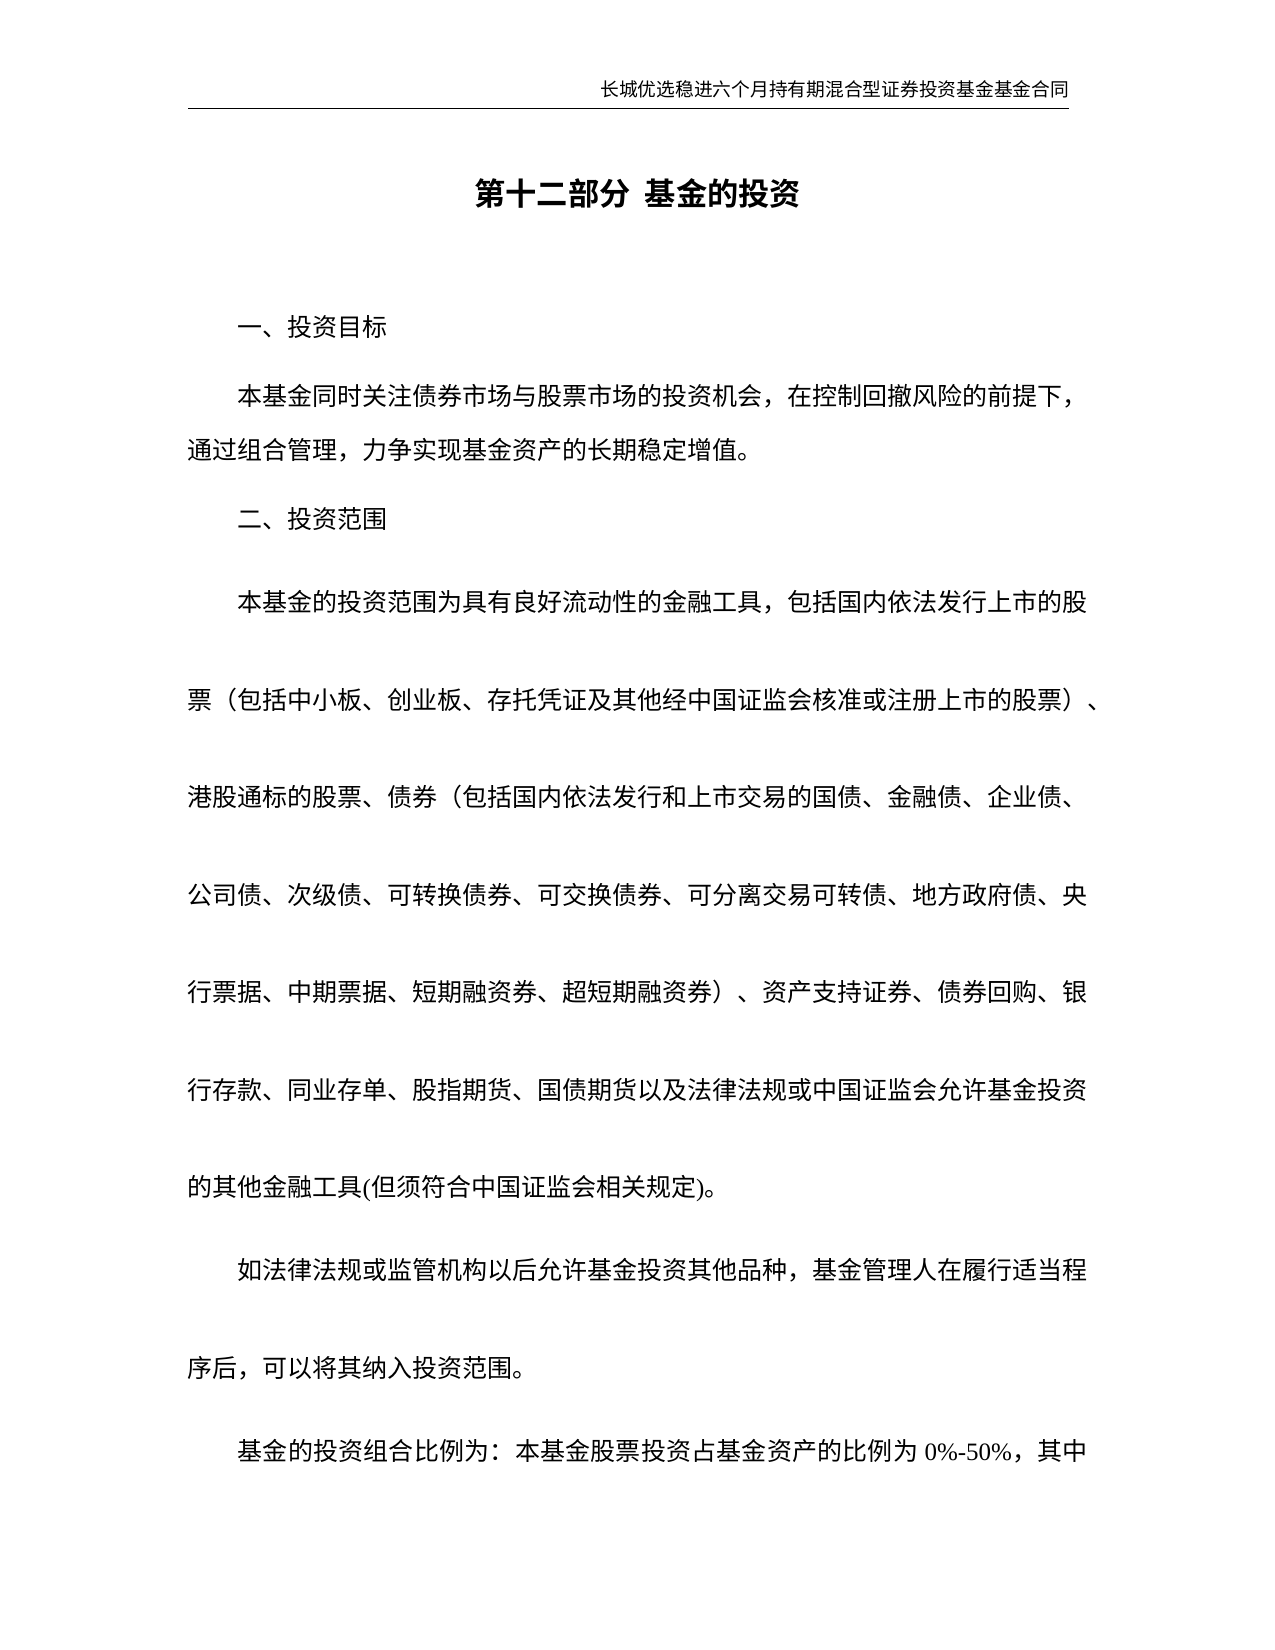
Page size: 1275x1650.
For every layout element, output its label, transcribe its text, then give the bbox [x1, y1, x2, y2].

text 本基金的投资范围为具有良好流动性的金融工具，包括国内依法发行上市的股票（包括中小板、创业板、存托凭证及其他经中国证监会核准或注册上市的股票）、港股通标的股票、债券（包括国内依法发行和上市交易的国债、金融债、企业债、公司债、次级债、可转换债券、可交换债券、可分离交易可转债、地方政府债、央行票据、中期票据、短期融资券、超短期融资券）、资产支持证券、债券回购、银行存款、同业存单、股指期货、国债期货以及法律法规或中国证监会允许基金投资的其他金融工具(但须符合中国证监会相关规定)。 [187, 568, 1087, 1218]
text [187, 1417, 1087, 1482]
text 如法律法规或监管机构以后允许基金投资其他品种，基金管理人在履行适当程序后，可以将其纳入投资范围。 [187, 1236, 1087, 1399]
text 二、投资范围 [187, 485, 1087, 550]
text 本基金同时关注债券市场与股票市场的投资机会，在控制回撤风险的前提下，通过组合管理，力争实现基金资产的长期稳定增值。 [187, 376, 1087, 467]
subtitle 第十二部分 基金的投资 [187, 159, 1087, 224]
text 一、投资目标 [187, 293, 1087, 358]
